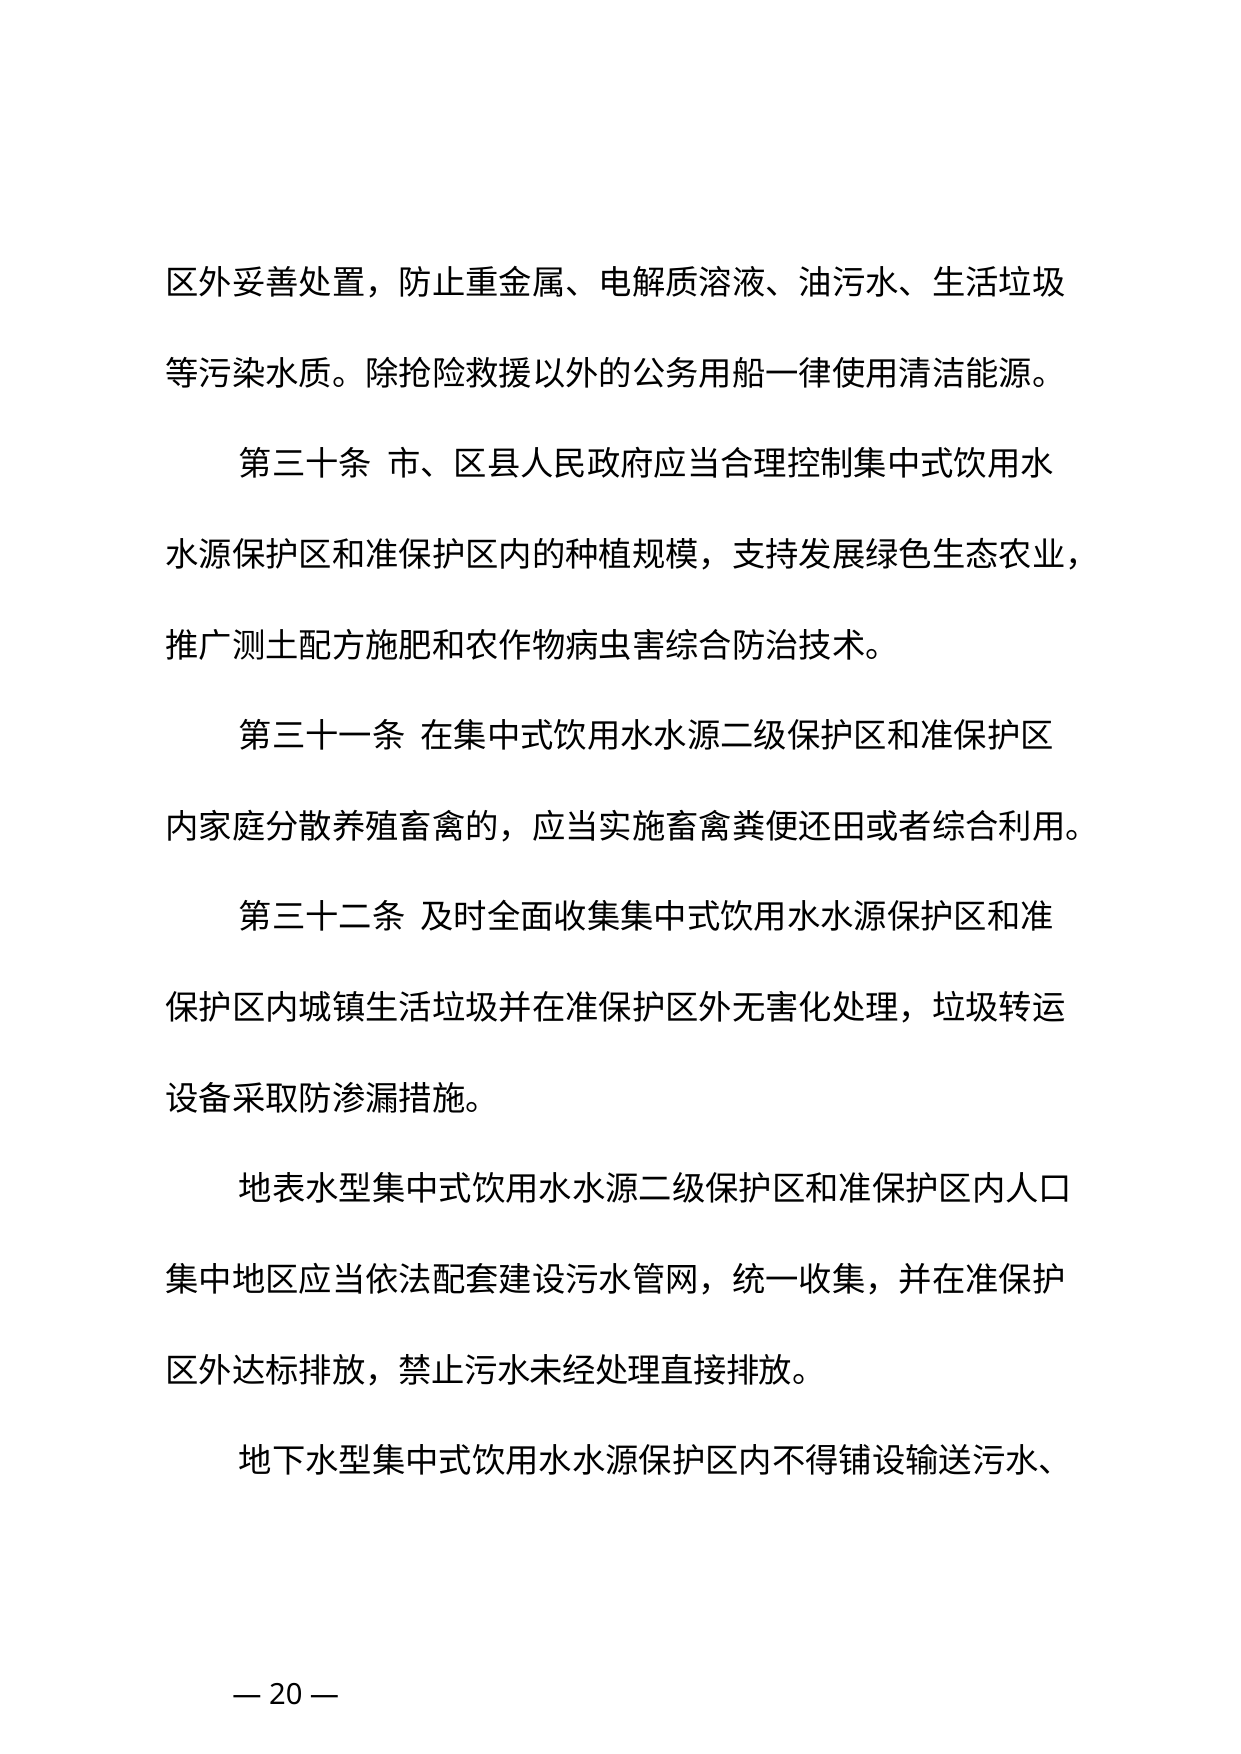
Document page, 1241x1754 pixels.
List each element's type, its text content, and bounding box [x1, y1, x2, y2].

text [165, 235, 1075, 416]
text 第三十二条 及时全面收集集中式饮用水水源保护区和准保护区内城镇生活垃圾并在准保护区外无害化处理，垃圾转运设备采取防渗漏措施。 [165, 869, 1075, 1141]
text 第三十条 市、区县人民政府应当合理控制集中式饮用水水源保护区和准保护区内的种植规模，支持发展绿色生态农业，推广测土配方施肥和农作物病虫害综合防治技术。 [165, 416, 1075, 688]
text 地表水型集中式饮用水水源二级保护区和准保护区内人口集中地区应当依法配套建设污水管网，统一收集，并在准保护区外达标排放，禁止污水未经处理直接排放。 [165, 1141, 1075, 1413]
text 第三十一条 在集中式饮用水水源二级保护区和准保护区内家庭分散养殖畜禽的，应当实施畜禽粪便还田或者综合利用。 [165, 688, 1075, 869]
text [165, 1413, 1075, 1503]
